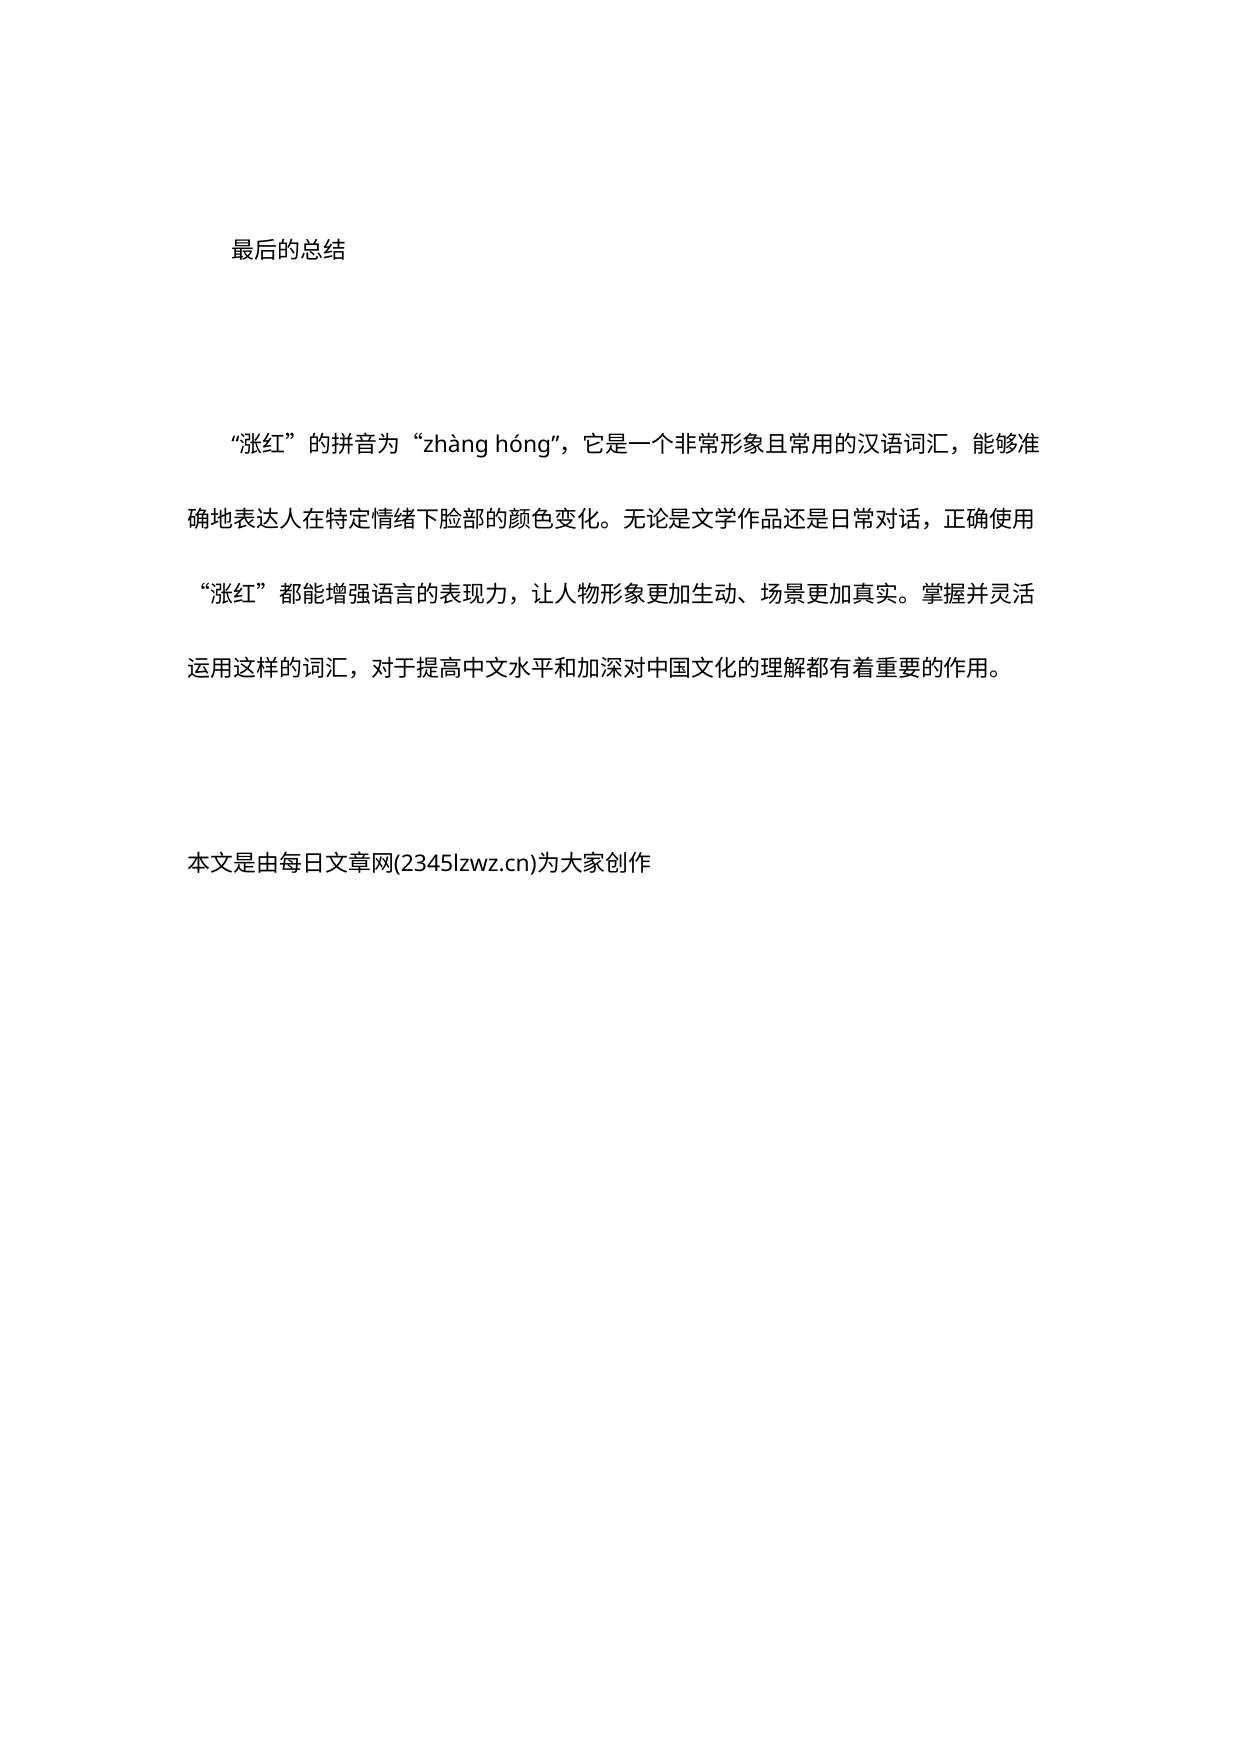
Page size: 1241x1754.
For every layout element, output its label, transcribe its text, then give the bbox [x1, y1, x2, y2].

text “涨红”的拼音为“zhàng hóng”，它是一个非常形象且常用的汉语词汇，能够准确地表达人在特定情绪下脸部的颜色变化。无论是文学作品还是日常对话，正确使用“涨红”都能增强语言的表现力，让人物形象更加生动、场景更加真实。掌握并灵活运用这样的词汇，对于提高中文水平和加深对中国文化的理解都有着重要的作用。 [187, 410, 1053, 699]
text 本文是由每日文章网(2345lzwz.cn)为大家创作 [187, 828, 1053, 893]
text 最后的总结 [187, 216, 1053, 281]
